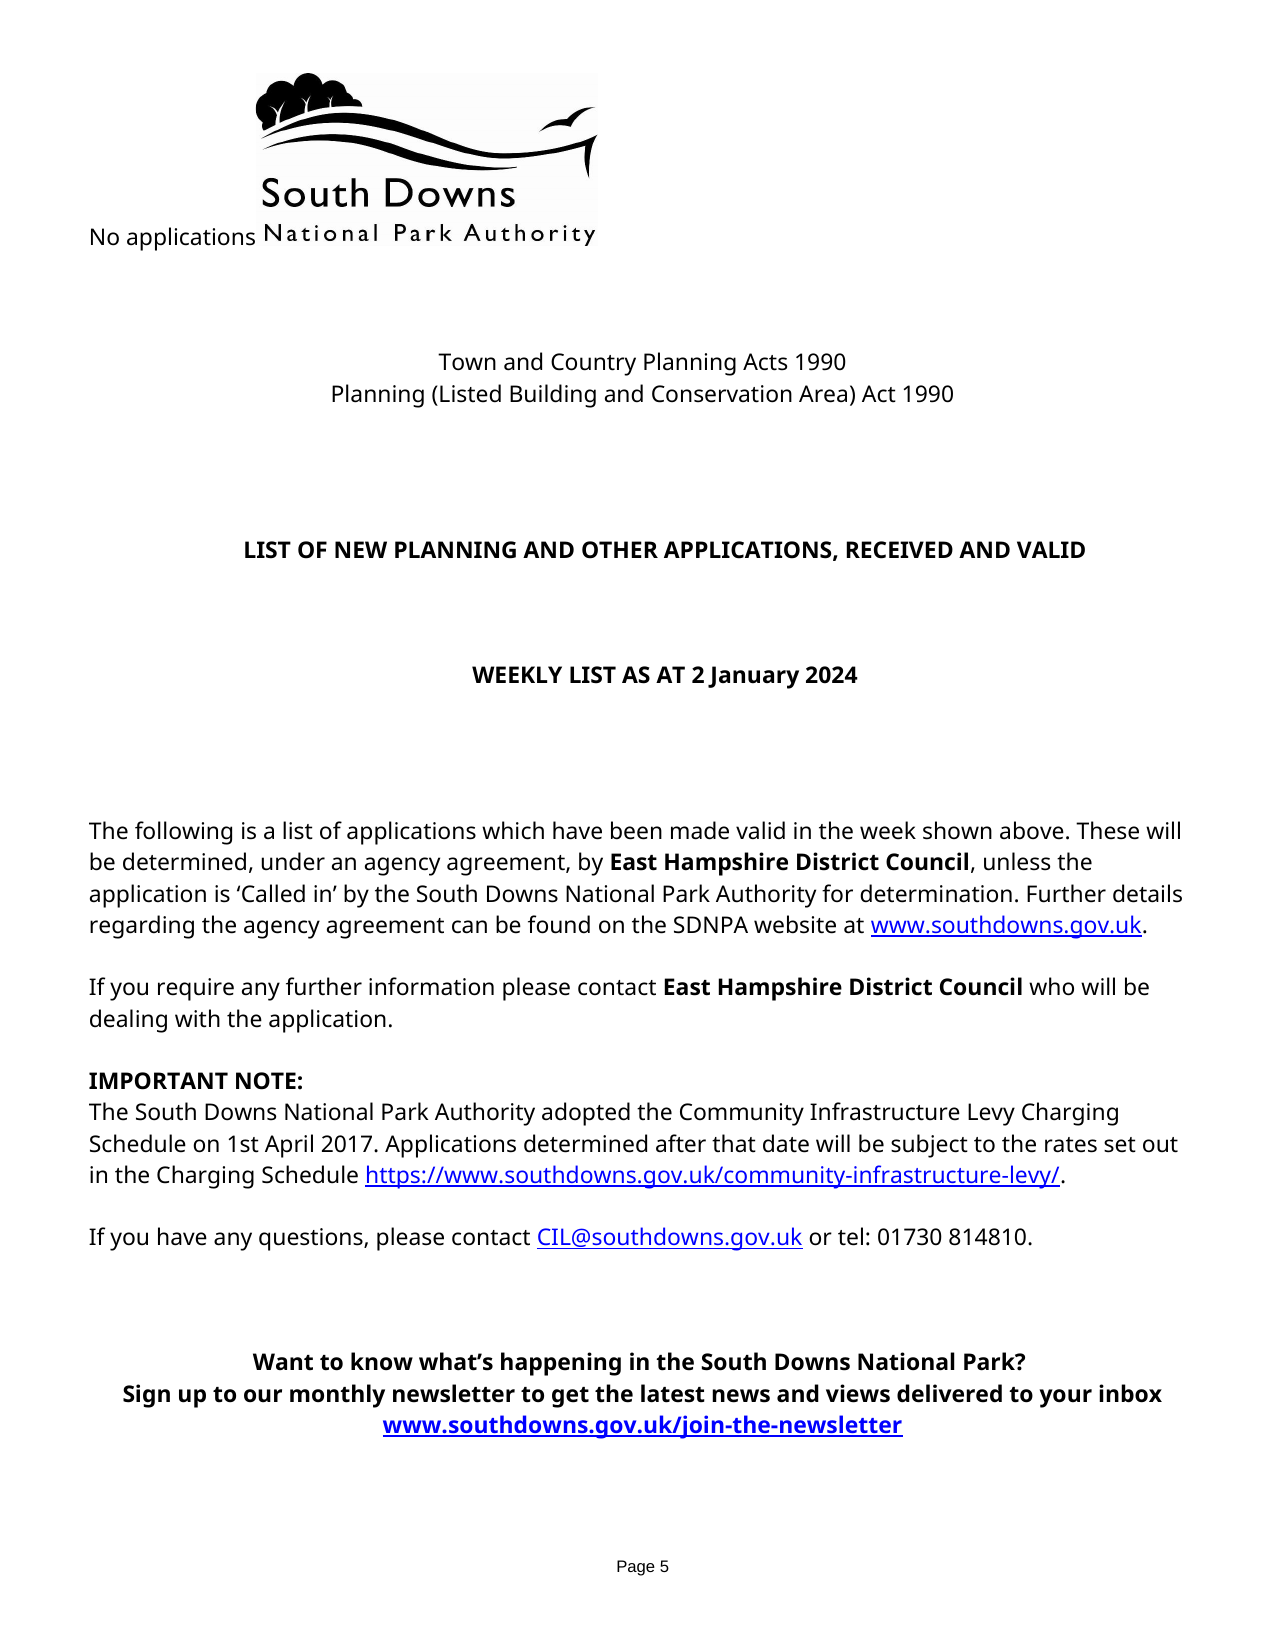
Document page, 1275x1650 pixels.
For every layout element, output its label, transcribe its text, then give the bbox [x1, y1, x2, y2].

text If you have any questions, please contact CIL@southdowns.gov.uk or tel: 01730 814810. [89, 1221, 1196, 1252]
text The South Downs National Park Authority adopted the Community Infrastructure Levy Charging Schedule on 1st April 2017. Applications determined after that date will be subject to the rates set out in the Charging Schedule https://www.southdowns.gov.uk/community-infrastructure-levy/. [89, 1096, 1196, 1190]
text Town and Country Planning Acts 1990 [89, 346, 1196, 377]
text www.southdowns.gov.uk/join-the-newsletter [89, 1409, 1196, 1440]
text Want to know what’s happening in the South Downs National Park? Sign up to our monthly newsletter to get the latest news and views delivered to your inbox [89, 1346, 1196, 1409]
text Planning (Listed Building and Conservation Area) Act 1990 [89, 377, 1196, 409]
text The following is a list of applications which have been made valid in the week shown above. These will be determined, under an agency agreement, by East Hampshire District Council, unless the application is ‘Called in’ by the South Downs National Park Authority for determination. Further details regarding the agency agreement can be found on the SDNPA website at www.southdowns.gov.uk. [89, 815, 1196, 940]
picture [255, 73, 598, 246]
text WEEKLY LIST AS AT 2 January 2024 [89, 659, 1241, 690]
text LIST OF NEW PLANNING AND OTHER APPLICATIONS, RECEIVED AND VALID [89, 534, 1241, 565]
text If you require any further information please contact East Hampshire District Council who will be dealing with the application. [89, 971, 1196, 1034]
text IMPORTANT NOTE: [89, 1065, 1196, 1096]
